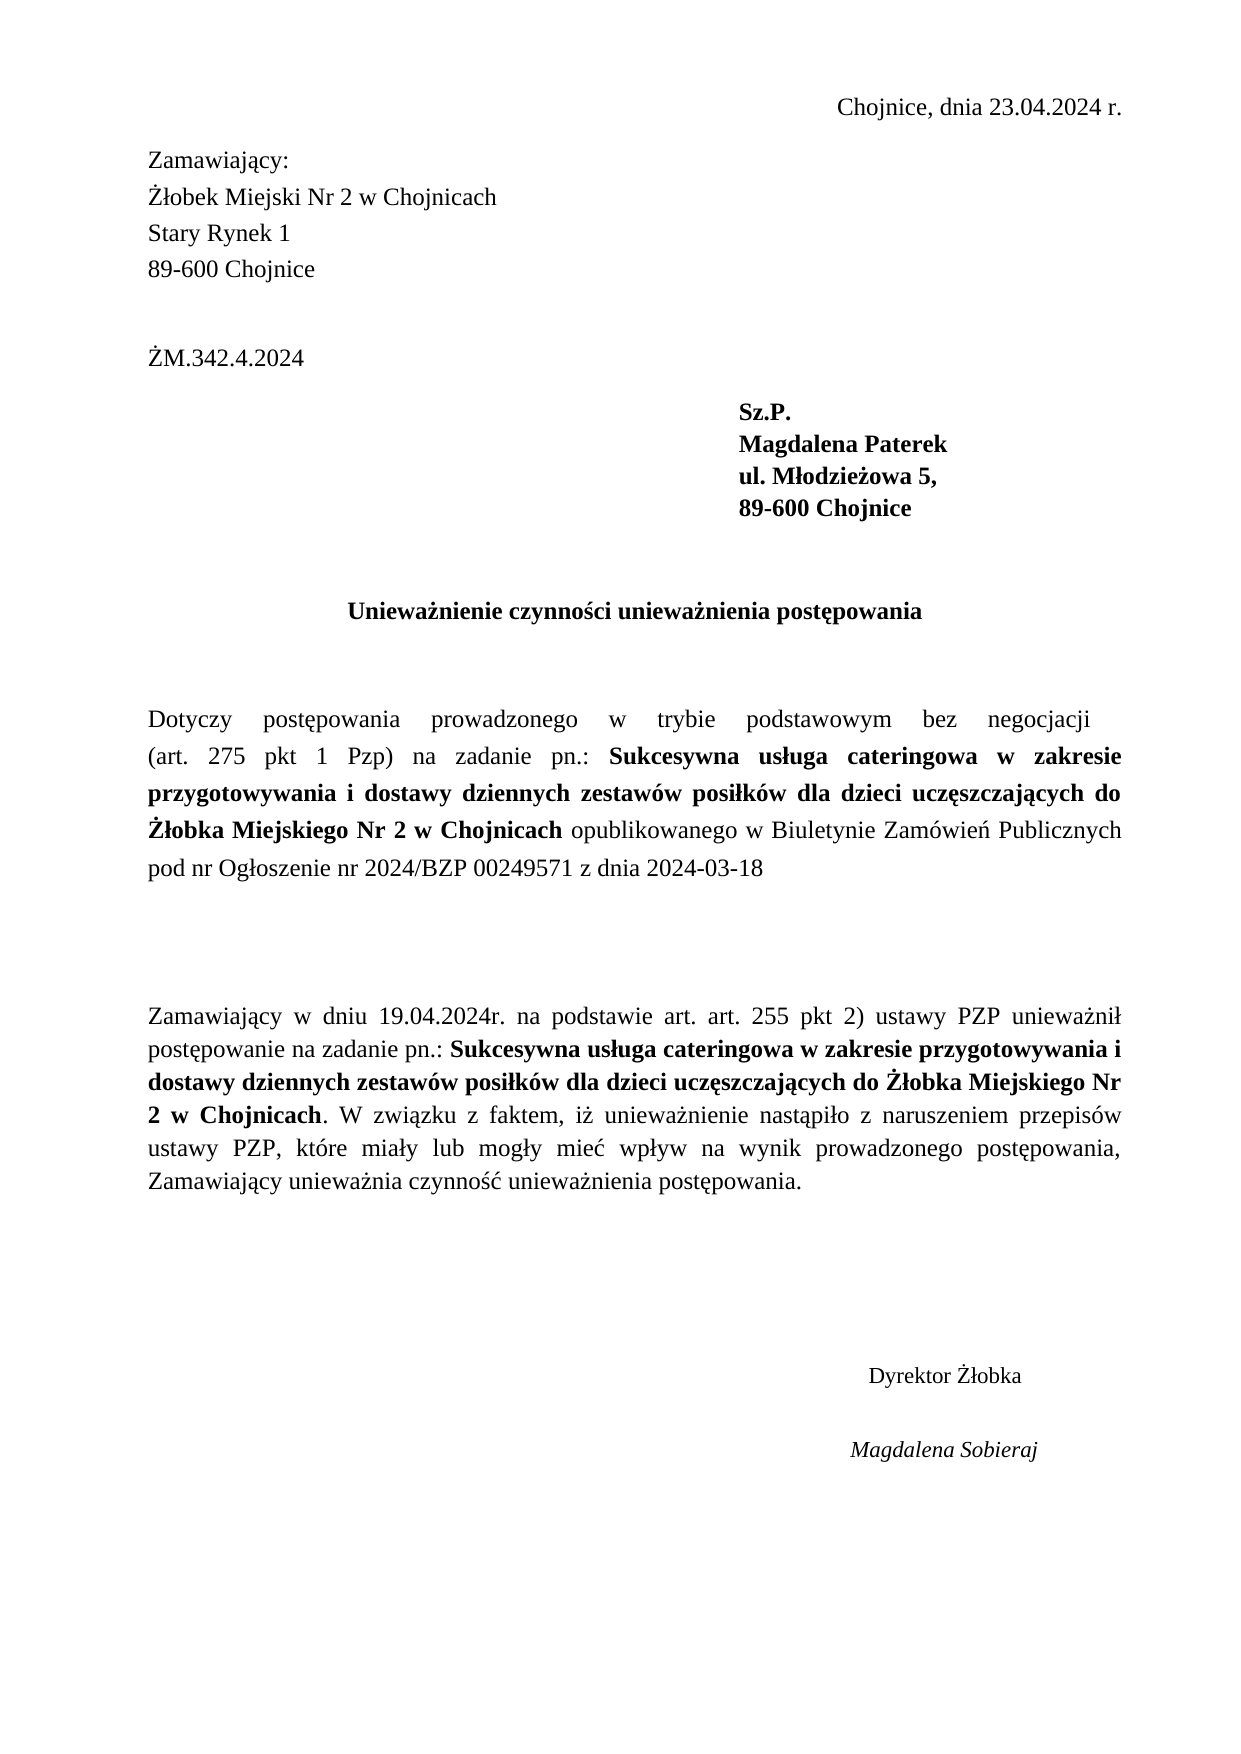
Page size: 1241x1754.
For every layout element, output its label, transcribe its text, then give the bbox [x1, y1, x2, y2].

text 89-600 Chojnice [665, 493, 1115, 521]
text Magdalena Sobieraj [148, 1436, 1122, 1463]
text Zamawiający: [148, 146, 1122, 174]
text Żłobek Miejski Nr 2 w Chojnicach [148, 182, 1122, 210]
text Zamawiający w dniu 19.04.2024r. na podstawie art. art. 255 pkt 2) ustawy PZP unieważnił postępowanie na zadanie pn.: Sukcesywna usługa cateringowa w zakresie przygotowywania i dostawy dziennych zestawów posiłków dla dzieci uczęszczających do Żłobka Miejskiego Nr 2 w Chojnicach. W związku z faktem, iż unieważnienie nastąpiło z naruszeniem przepisów ustawy PZP, które miały lub mogły mieć wpływ na wynik prowadzonego postępowania, Zamawiający unieważnia czynność unieważnienia postępowania. [148, 1001, 1122, 1133]
text Dotyczy postępowania prowadzonego w trybie podstawowym bez negocjacji (art. 275 pkt 1 Pzp) na zadanie pn.: Sukcesywna usługa cateringowa w zakresie przygotowywania i dostawy dziennych zestawów posiłków dla dzieci uczęszczających do Żłobka Miejskiego Nr 2 w Chojnicach opublikowanego w Biuletynie Zamówień Publicznych pod nr Ogłoszenie nr 2024/BZP 00249571 z dnia 2024-03-18 [148, 704, 1122, 882]
list Magdalena Paterek [369, 429, 1122, 458]
list Sz.P. [222, 397, 1122, 426]
text Chojnice, dnia 23.04.2024 r. [148, 92, 1122, 120]
text ul. Młodzieżowa 5, [665, 461, 1115, 490]
text 89-600 Chojnice [148, 254, 1122, 282]
text Unieważnienie czynności unieważnienia postępowania [148, 596, 1122, 625]
text Dyrektor Żłobka [148, 1362, 1122, 1388]
text Stary Rynek 1 [148, 218, 1122, 246]
text Zamawiający w dniu 19.04.2024r. na podstawie art. art. 255 pkt 2) ustawy PZP unieważnił postępowanie na zadanie pn.: Sukcesywna usługa cateringowa w zakresie przygotowywania i dostawy dziennych zestawów posiłków dla dzieci uczęszczających do Żłobka Miejskiego Nr 2 w Chojnicach. W związku z faktem, iż unieważnienie nastąpiło z naruszeniem przepisów ustawy PZP, które miały lub mogły mieć wpływ na wynik prowadzonego postępowania, Zamawiający unieważnia czynność unieważnienia postępowania. [148, 1162, 1122, 1195]
text ŻM.342.4.2024 [148, 343, 1122, 372]
